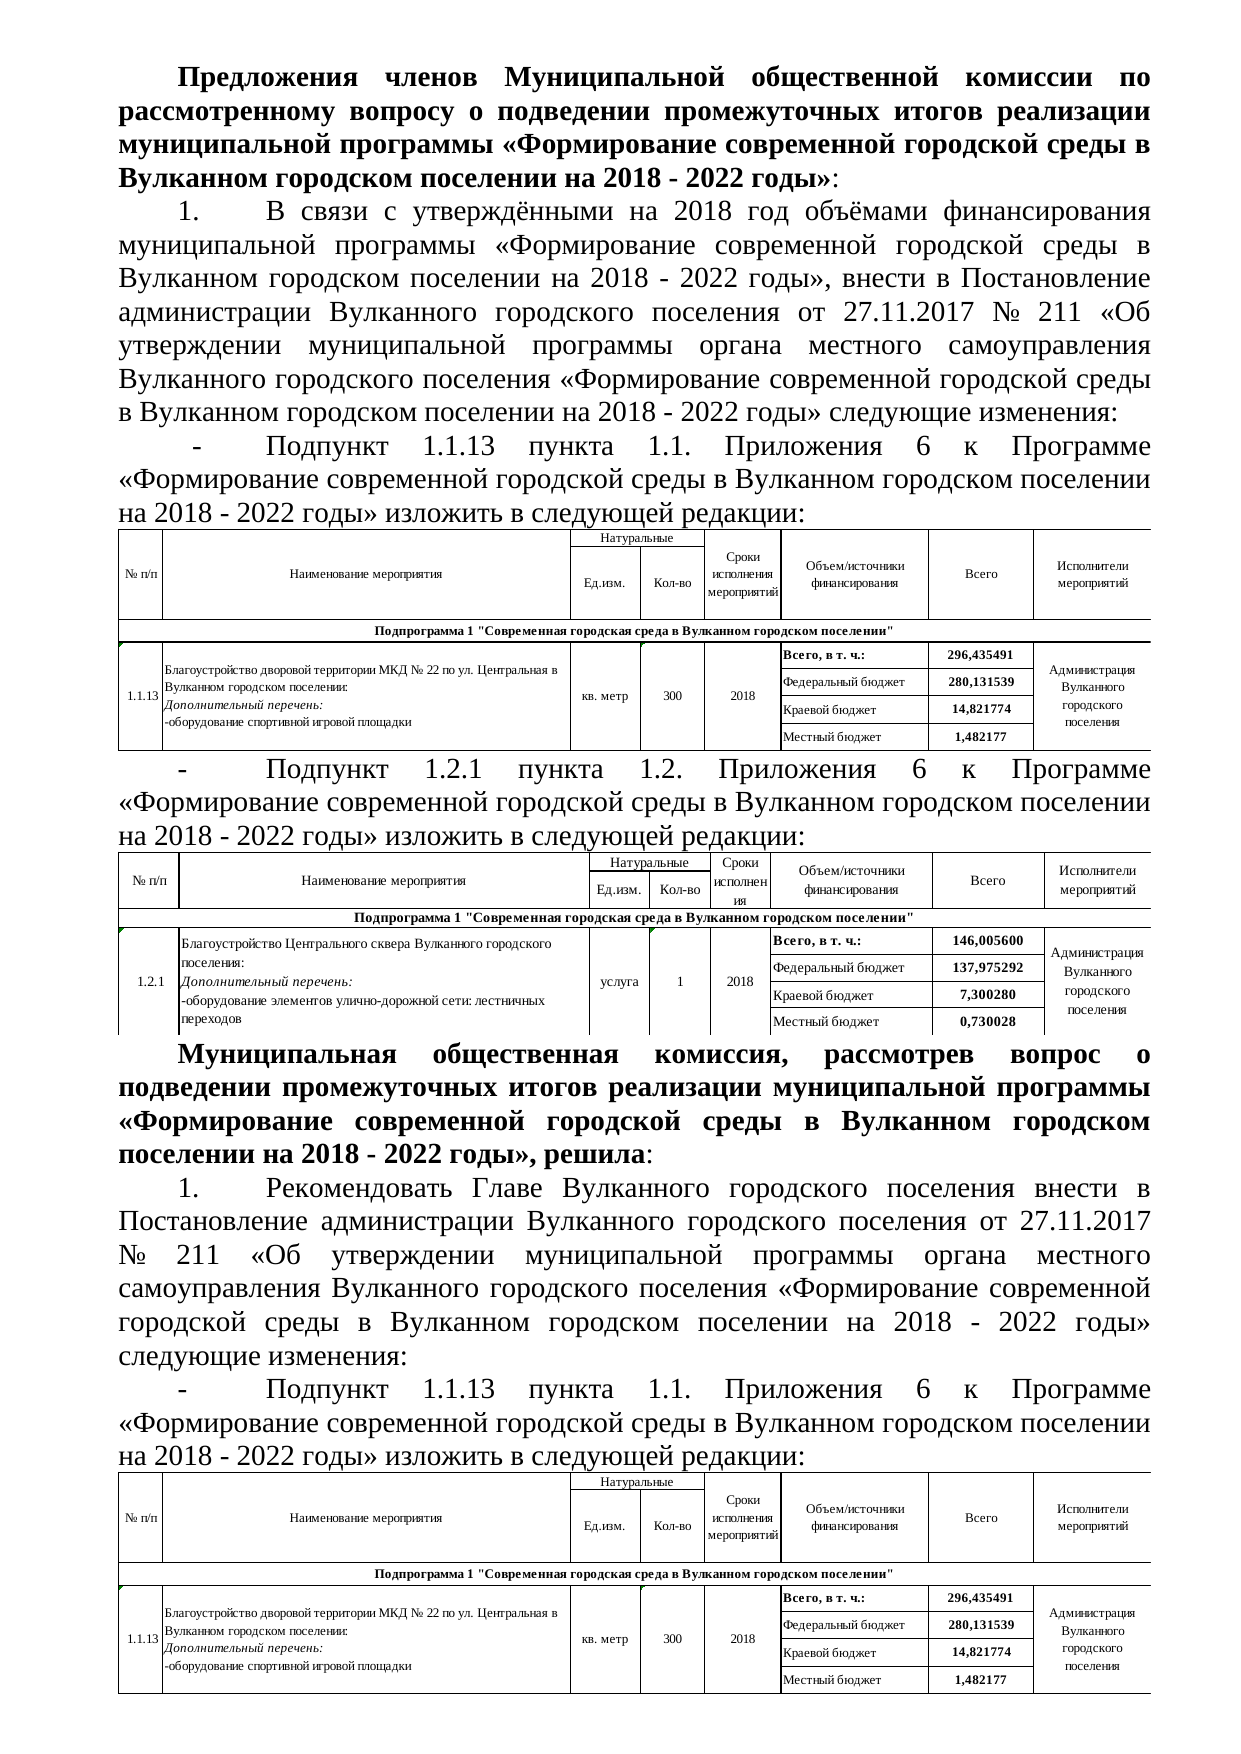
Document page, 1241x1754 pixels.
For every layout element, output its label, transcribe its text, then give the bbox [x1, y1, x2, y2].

list В связи с утверждёнными на 2018 год объёмами финансирования муниципальной программы «Формирование современной городской среды в Вулканном городском поселении на 2018 - 2022 годы», внести в Постановление администрации Вулканного городского поселения от 27.11.2017 № 211 «Об утверждении муниципальной программы органа местного самоуправления Вулканного городского поселения «Формирование современной городской среды в Вулканном городском поселении на 2018 - 2022 годы» следующие изменения: [118, 193, 1152, 428]
text - Подпункт 1.2.1 пункта 1.2. Приложения 6 к Программе «Формирование современной городской среды в Вулканном городском поселении на 2018 - 2022 годы» изложить в следующей редакции: [118, 751, 1152, 852]
list Рекомендовать Главе Вулканного городского поселения внести в Постановление администрации Вулканного городского поселения от 27.11.2017 № 211 «Об утверждении муниципальной программы органа местного самоуправления Вулканного городского поселения «Формирование современной городской среды в Вулканном городском поселении на 2018 - 2022 годы» следующие изменения: [118, 1170, 1152, 1371]
text - Подпункт 1.1.13 пункта 1.1. Приложения 6 к Программе «Формирование современной городской среды в Вулканном городском поселении на 2018 - 2022 годы» изложить в следующей редакции: [118, 428, 1152, 529]
text - Подпункт 1.1.13 пункта 1.1. Приложения 6 к Программе «Формирование современной городской среды в Вулканном городском поселении на 2018 - 2022 годы» изложить в следующей редакции: [118, 1371, 1152, 1472]
text Муниципальная общественная комиссия, рассмотрев вопрос о подведении промежуточных итогов реализации муниципальной программы «Формирование современной городской среды в Вулканном городском поселении на 2018 - 2022 годы», решила: [118, 1036, 1152, 1170]
text Предложения членов Муниципальной общественной комиссии по рассмотренному вопросу о подведении промежуточных итогов реализации муниципальной программы «Формирование современной городской среды в Вулканном городском поселении на 2018 - 2022 годы»: [118, 59, 1152, 193]
